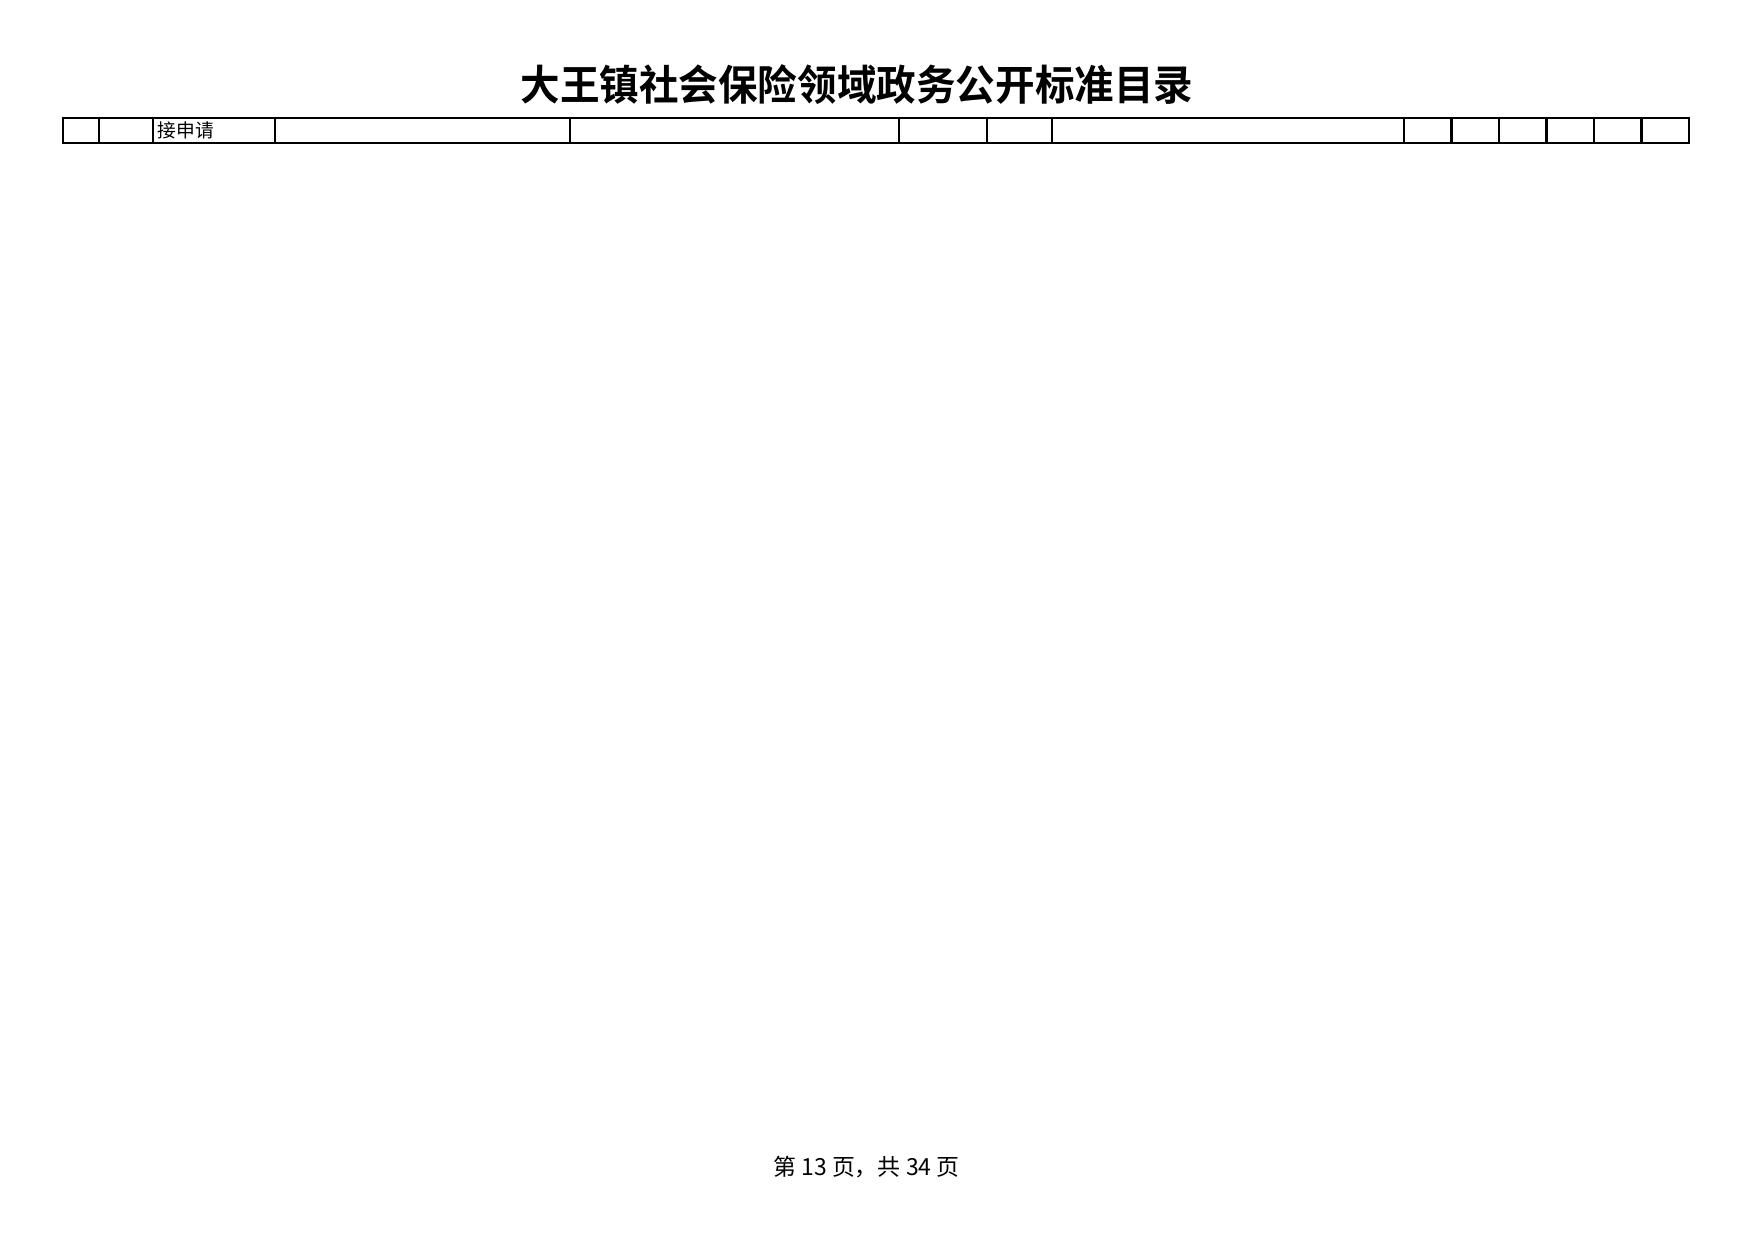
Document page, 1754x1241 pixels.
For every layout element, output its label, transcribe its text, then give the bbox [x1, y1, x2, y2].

table_cell √ [1405, 119, 1450, 142]
table_cell 30 [64, 119, 98, 142]
table_cell √ [1643, 119, 1688, 142]
table_cell [1548, 119, 1593, 142]
table_cell [1453, 119, 1498, 142]
table_cell √ [1595, 119, 1640, 142]
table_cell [571, 119, 898, 142]
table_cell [154, 119, 274, 142]
table_cell √ [1500, 119, 1545, 142]
